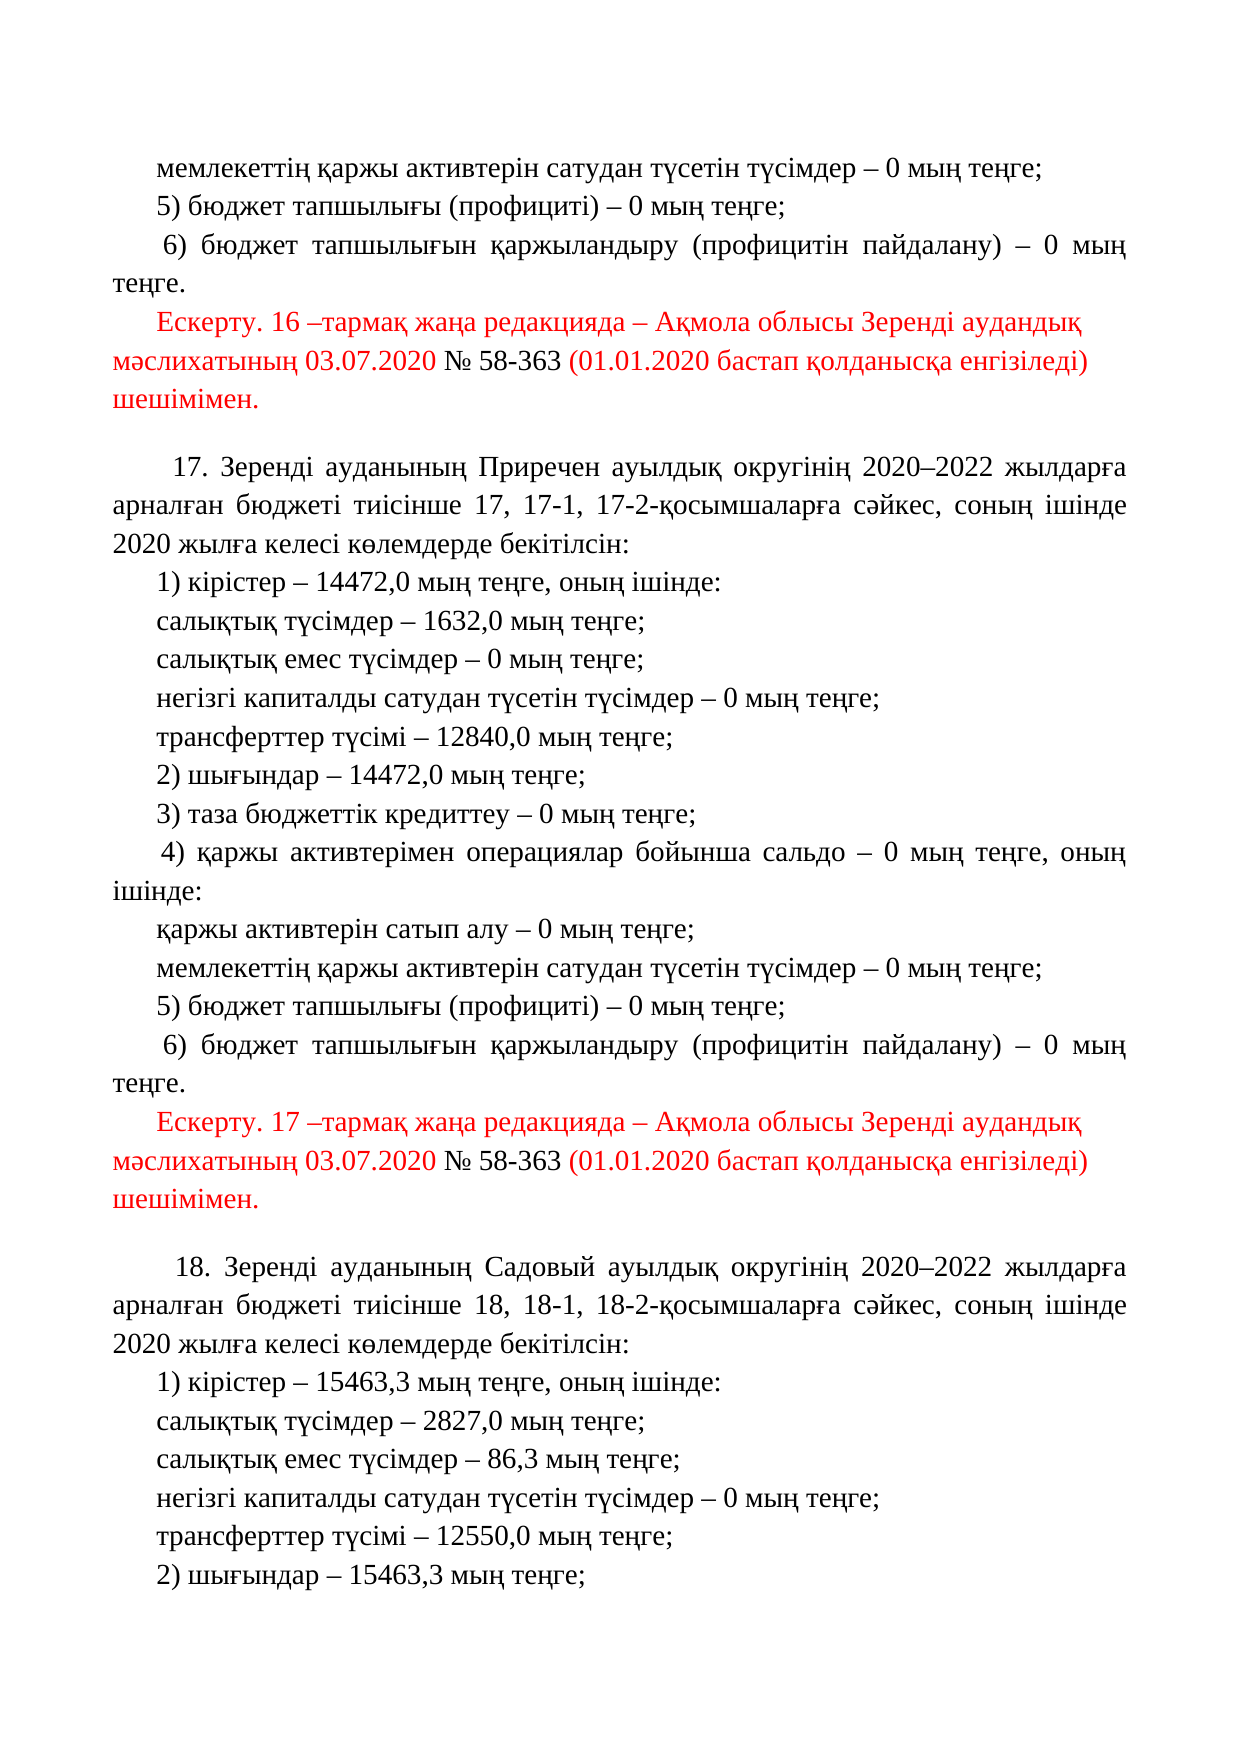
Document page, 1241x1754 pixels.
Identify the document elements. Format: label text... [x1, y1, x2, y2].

text Ескерту. 16 –тармақ жаңа редакцияда – Ақмола облысы Зеренді аудандық мәслихатының 03.07.2020 № 58-363 (01.01.2020 бастап қолданысқа енгізіледі) шешімімен. [112, 304, 1128, 445]
text салықтық емес түсiмдер – 86,3 мың теңге; [112, 1441, 1128, 1475]
text мемлекеттің қаржы активтерін сатудан түсетін түсімдер – 0 мың теңге; [112, 950, 1128, 983]
text қаржы активтерiн сатып алу – 0 мың теңге; [112, 911, 1128, 945]
text салықтық түсімдер – 2827,0 мың теңге; [112, 1403, 1128, 1436]
text трансферттер түсімі – 12550,0 мың теңге; [112, 1518, 1128, 1552]
text 6) бюджет тапшылығын қаржыландыру (профицитін пайдалану) – 0 мың теңге. [112, 1027, 1128, 1099]
text салықтық емес түсiмдер – 0 мың теңге; [112, 642, 1128, 675]
text 18. Зеренді ауданының Садовый ауылдық округінің 2020–2022 жылдарға арналған бюджеті тиісінше 18, 18-1, 18-2-қосымшаларға сәйкес, соның ішінде 2020 жылға келесі көлемдерде бекітілсін: [112, 1249, 1128, 1359]
text 1) кірістер – 15463,3 мың теңге, оның ішінде: [112, 1364, 1128, 1398]
text мемлекеттің қаржы активтерін сатудан түсетін түсімдер – 0 мың теңге; [112, 150, 1128, 183]
text салықтық түсімдер – 1632,0 мың теңге; [112, 603, 1128, 637]
text 4) қаржы активтерімен операциялар бойынша сальдо – 0 мың теңге, оның ішінде: [112, 834, 1128, 906]
text негізгі капиталды сатудан түсетін түсімдер – 0 мың теңге; [112, 1480, 1128, 1513]
text 17. Зеренді ауданының Приречен ауылдық округінің 2020–2022 жылдарға арналған бюджеті тиісінше 17, 17-1, 17-2-қосымшаларға сәйкес, соның ішінде 2020 жылға келесі көлемдерде бекітілсін: [112, 449, 1128, 559]
text негізгі капиталды сатудан түсетін түсімдер – 0 мың теңге; [112, 680, 1128, 714]
text Ескерту. 17 –тармақ жаңа редакцияда – Ақмола облысы Зеренді аудандық мәслихатының 03.07.2020 № 58-363 (01.01.2020 бастап қолданысқа енгізіледі) шешімімен. [112, 1104, 1128, 1245]
text 6) бюджет тапшылығын қаржыландыру (профицитін пайдалану) – 0 мың теңге. [112, 227, 1128, 299]
text трансферттер түсімі – 12840,0 мың теңге; [112, 719, 1128, 752]
text 5) бюджет тапшылығы (профициті) – 0 мың теңге; [112, 988, 1128, 1022]
text 3) таза бюджеттiк кредиттеу – 0 мың теңге; [112, 796, 1128, 829]
text 2) шығындар – 15463,3 мың теңге; [112, 1557, 1128, 1591]
text 5) бюджет тапшылығы (профициті) – 0 мың теңге; [112, 188, 1128, 222]
text 1) кірістер – 14472,0 мың теңге, оның ішінде: [112, 564, 1128, 598]
text 2) шығындар – 14472,0 мың теңге; [112, 757, 1128, 791]
